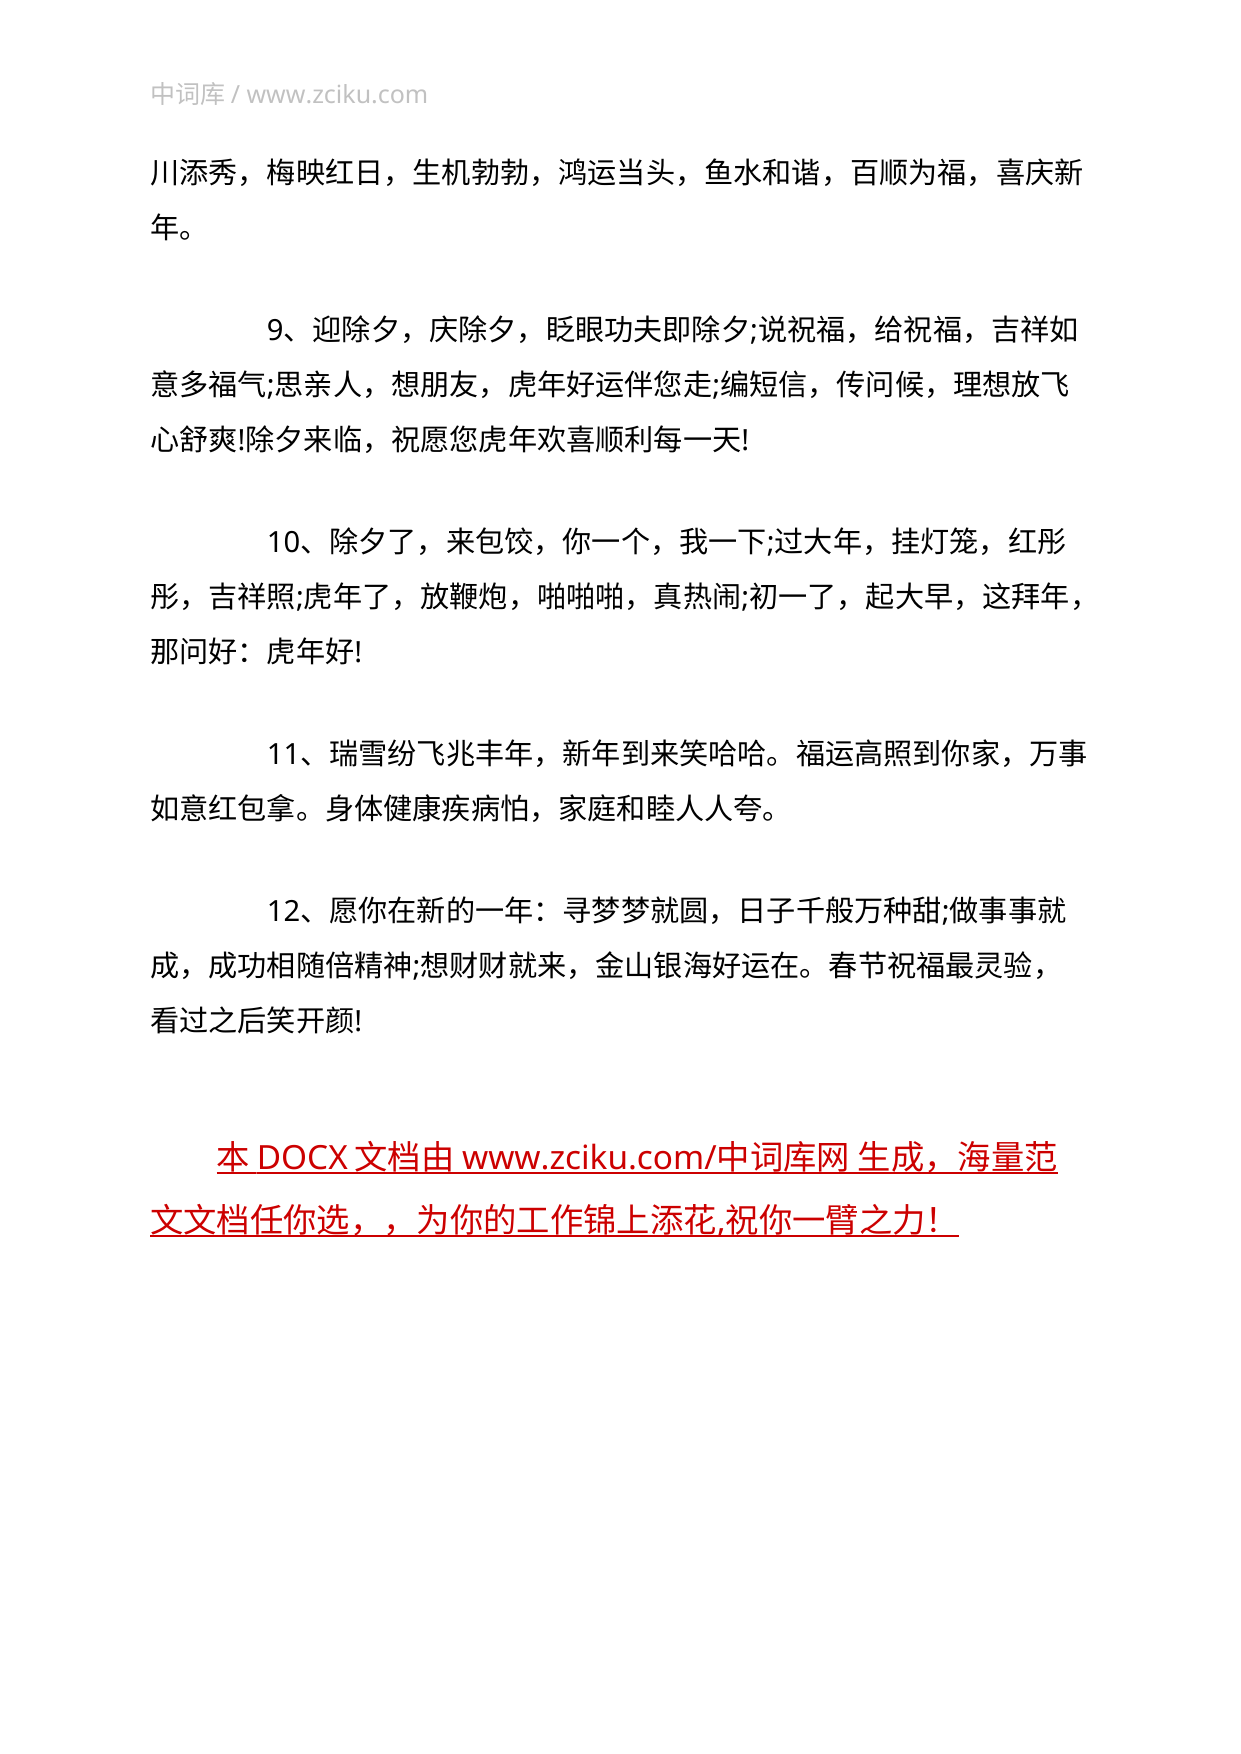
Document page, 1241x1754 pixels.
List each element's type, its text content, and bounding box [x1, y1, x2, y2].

text 12、愿你在新的一年：寻梦梦就圆，日子千般万种甜;做事事就成，成功相随倍精神;想财财就来，金山银海好运在。春节祝福最灵验，看过之后笑开颜! [150, 887, 1090, 1040]
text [150, 150, 1090, 247]
text 10、除夕了，来包饺，你一个，我一下;过大年，挂灯笼，红彤彤，吉祥照;虎年了，放鞭炮，啪啪啪，真热闹;初一了，起大早，这拜年，那问好：虎年好! [150, 519, 1090, 671]
text 11、瑞雪纷飞兆丰年，新年到来笑哈哈。福运高照到你家，万事如意红包拿。身体健康疾病怕，家庭和睦人人夸。 [150, 731, 1090, 828]
text 本DOCX文档由 www.zciku.com/中词库网 生成，海量范文文档任你选，，为你的工作锦上添花,祝你一臂之力！ [150, 1131, 1090, 1242]
text 9、迎除夕，庆除夕，眨眼功夫即除夕;说祝福，给祝福，吉祥如意多福气;思亲人，想朋友，虎年好运伴您走;编短信，传问候，理想放飞心舒爽!除夕来临，祝愿您虎年欢喜顺利每一天! [150, 307, 1090, 459]
